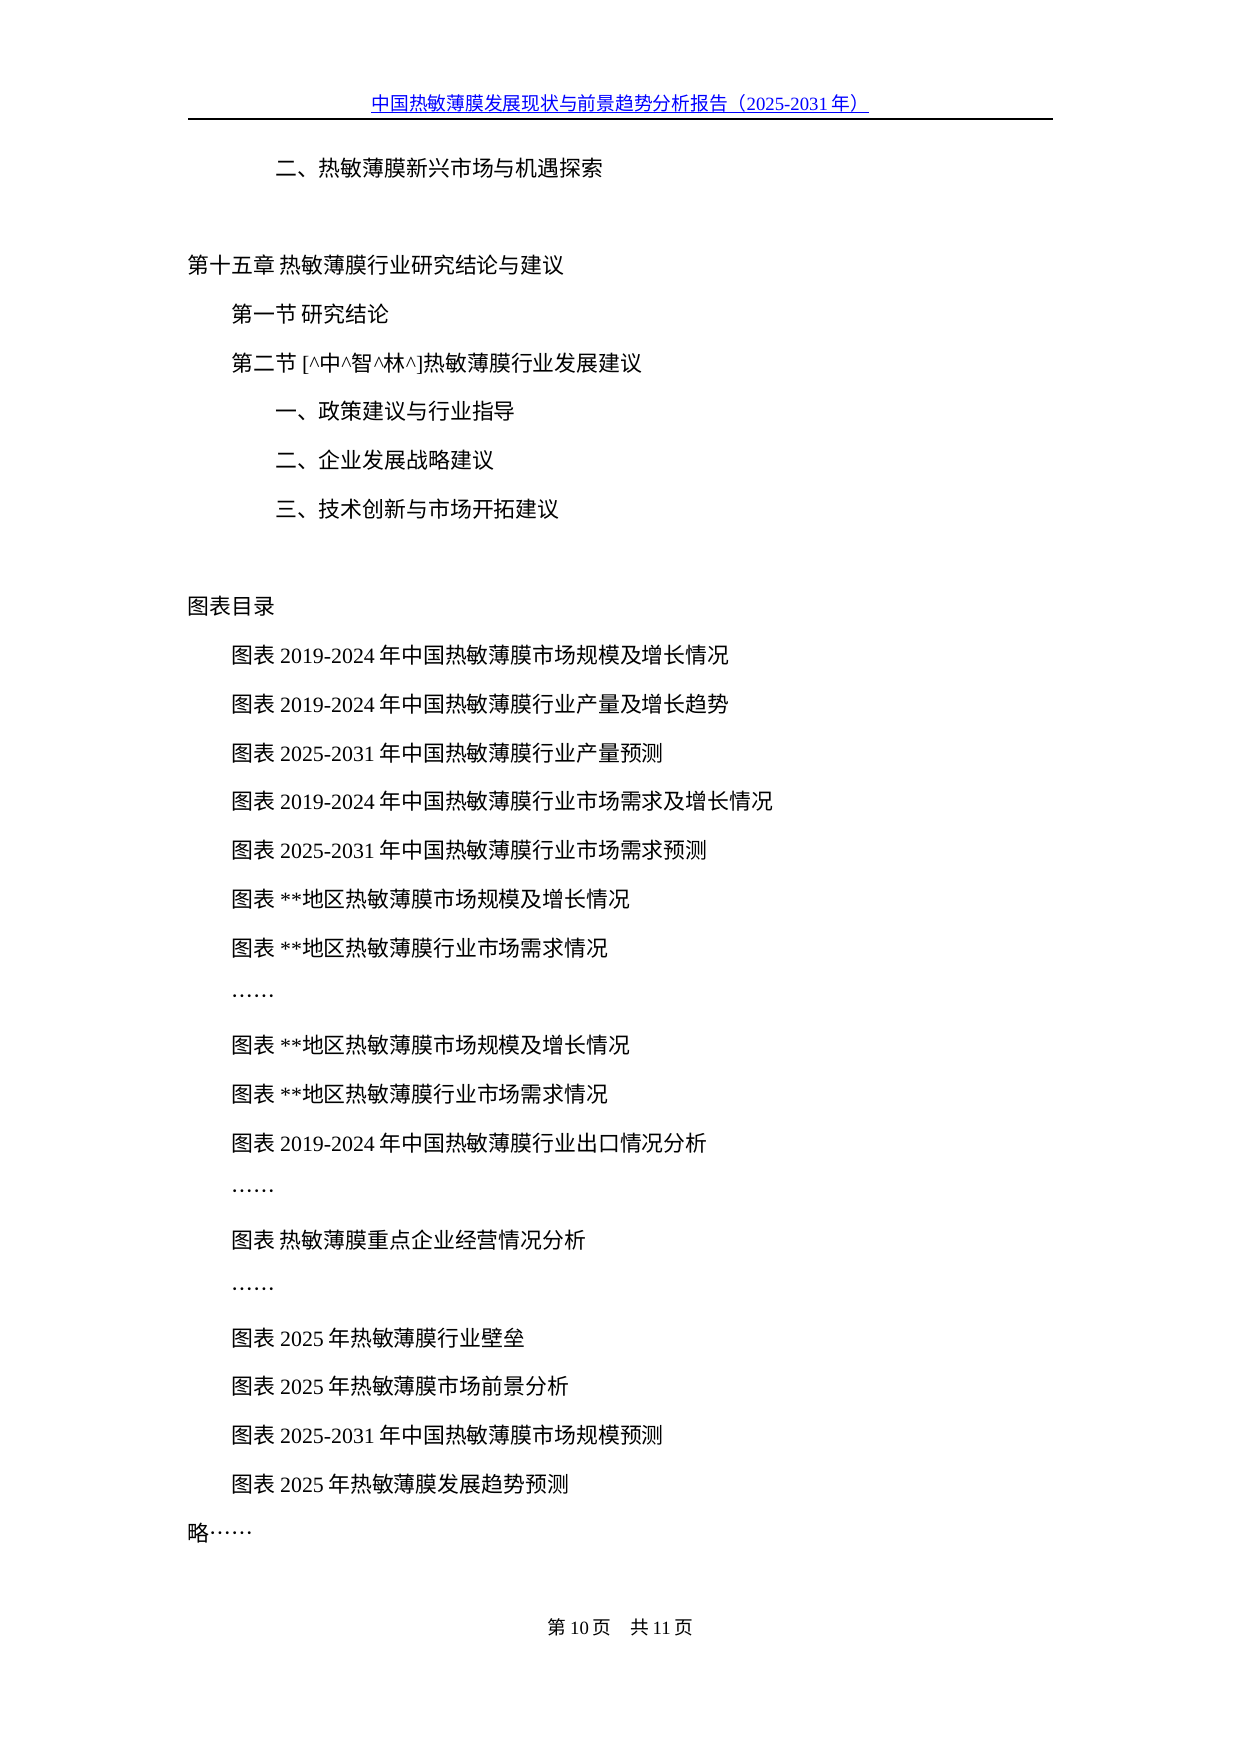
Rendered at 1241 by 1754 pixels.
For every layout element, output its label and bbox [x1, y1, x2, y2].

text [187, 150, 1053, 1548]
